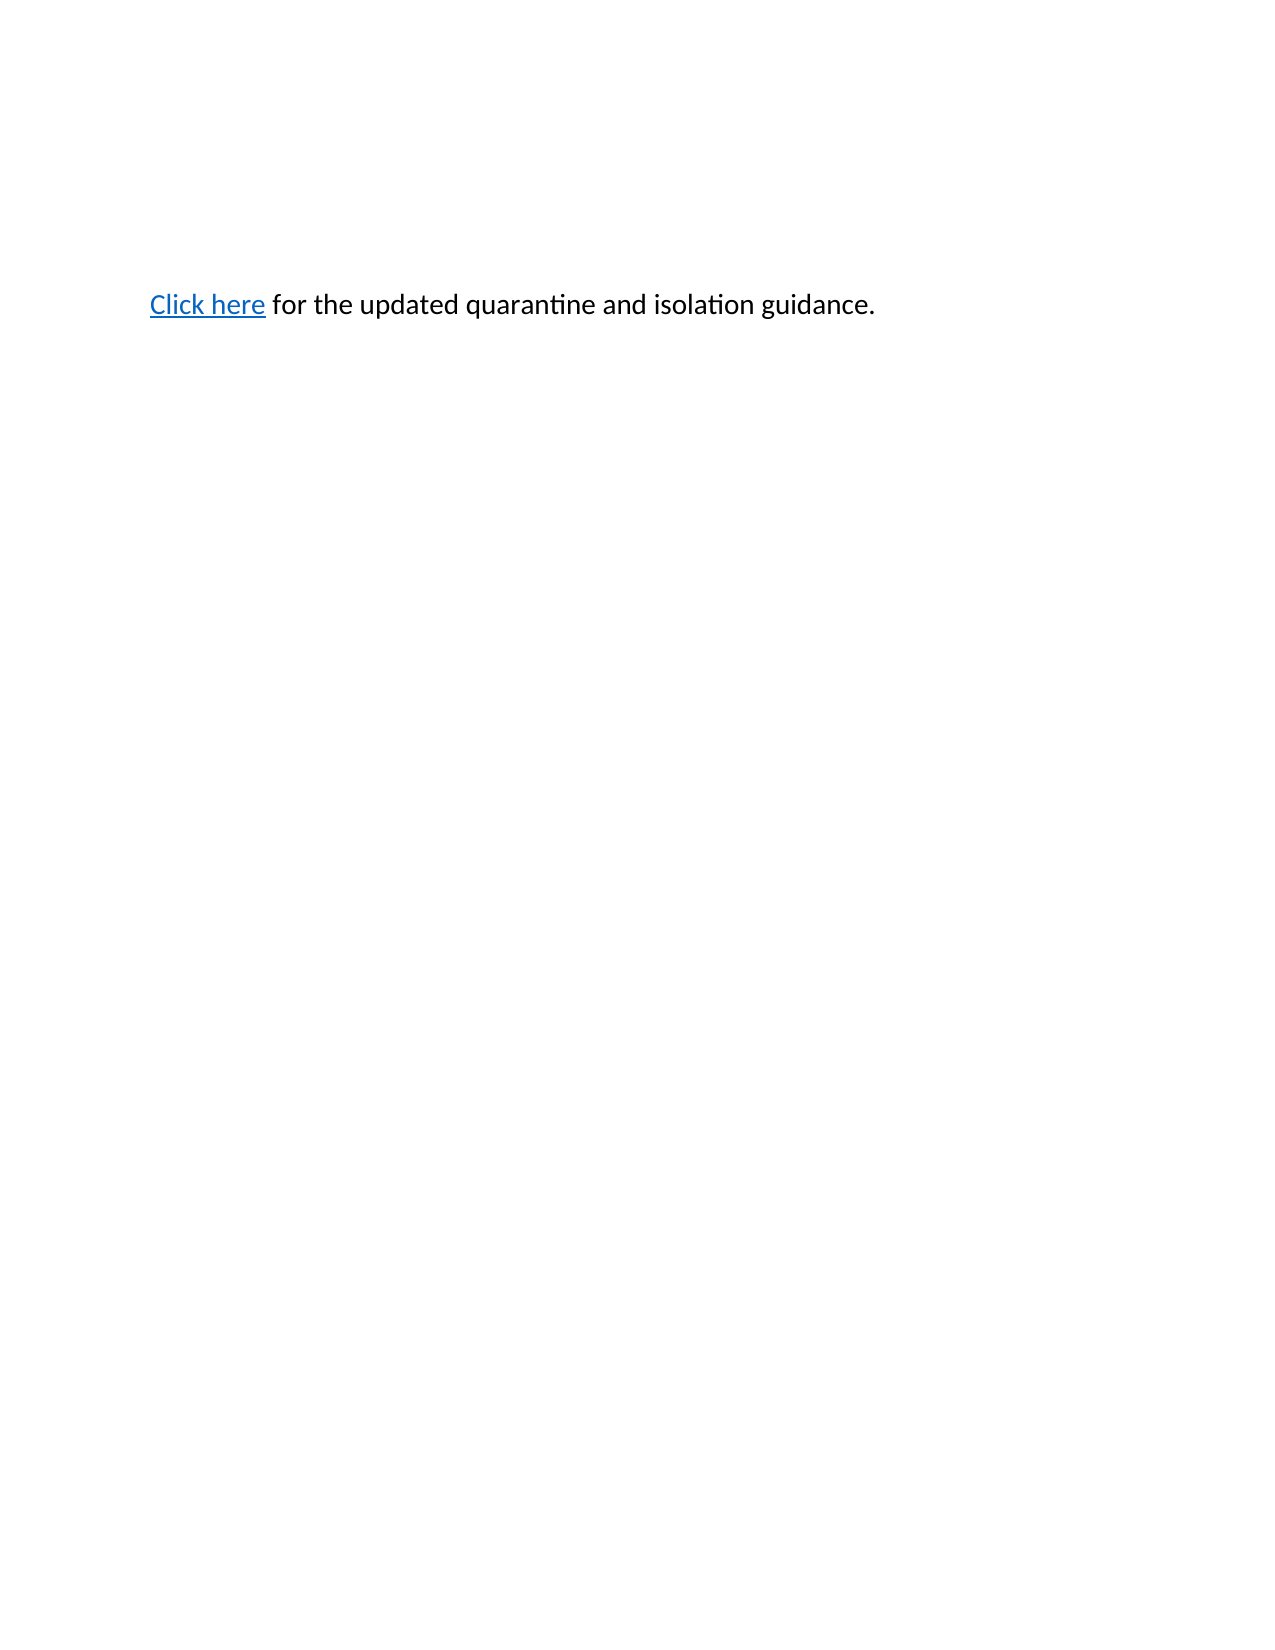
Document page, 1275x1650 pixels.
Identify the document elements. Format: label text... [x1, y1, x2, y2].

text Click here for the updated quarantine and isolation guidance. [150, 286, 1125, 322]
